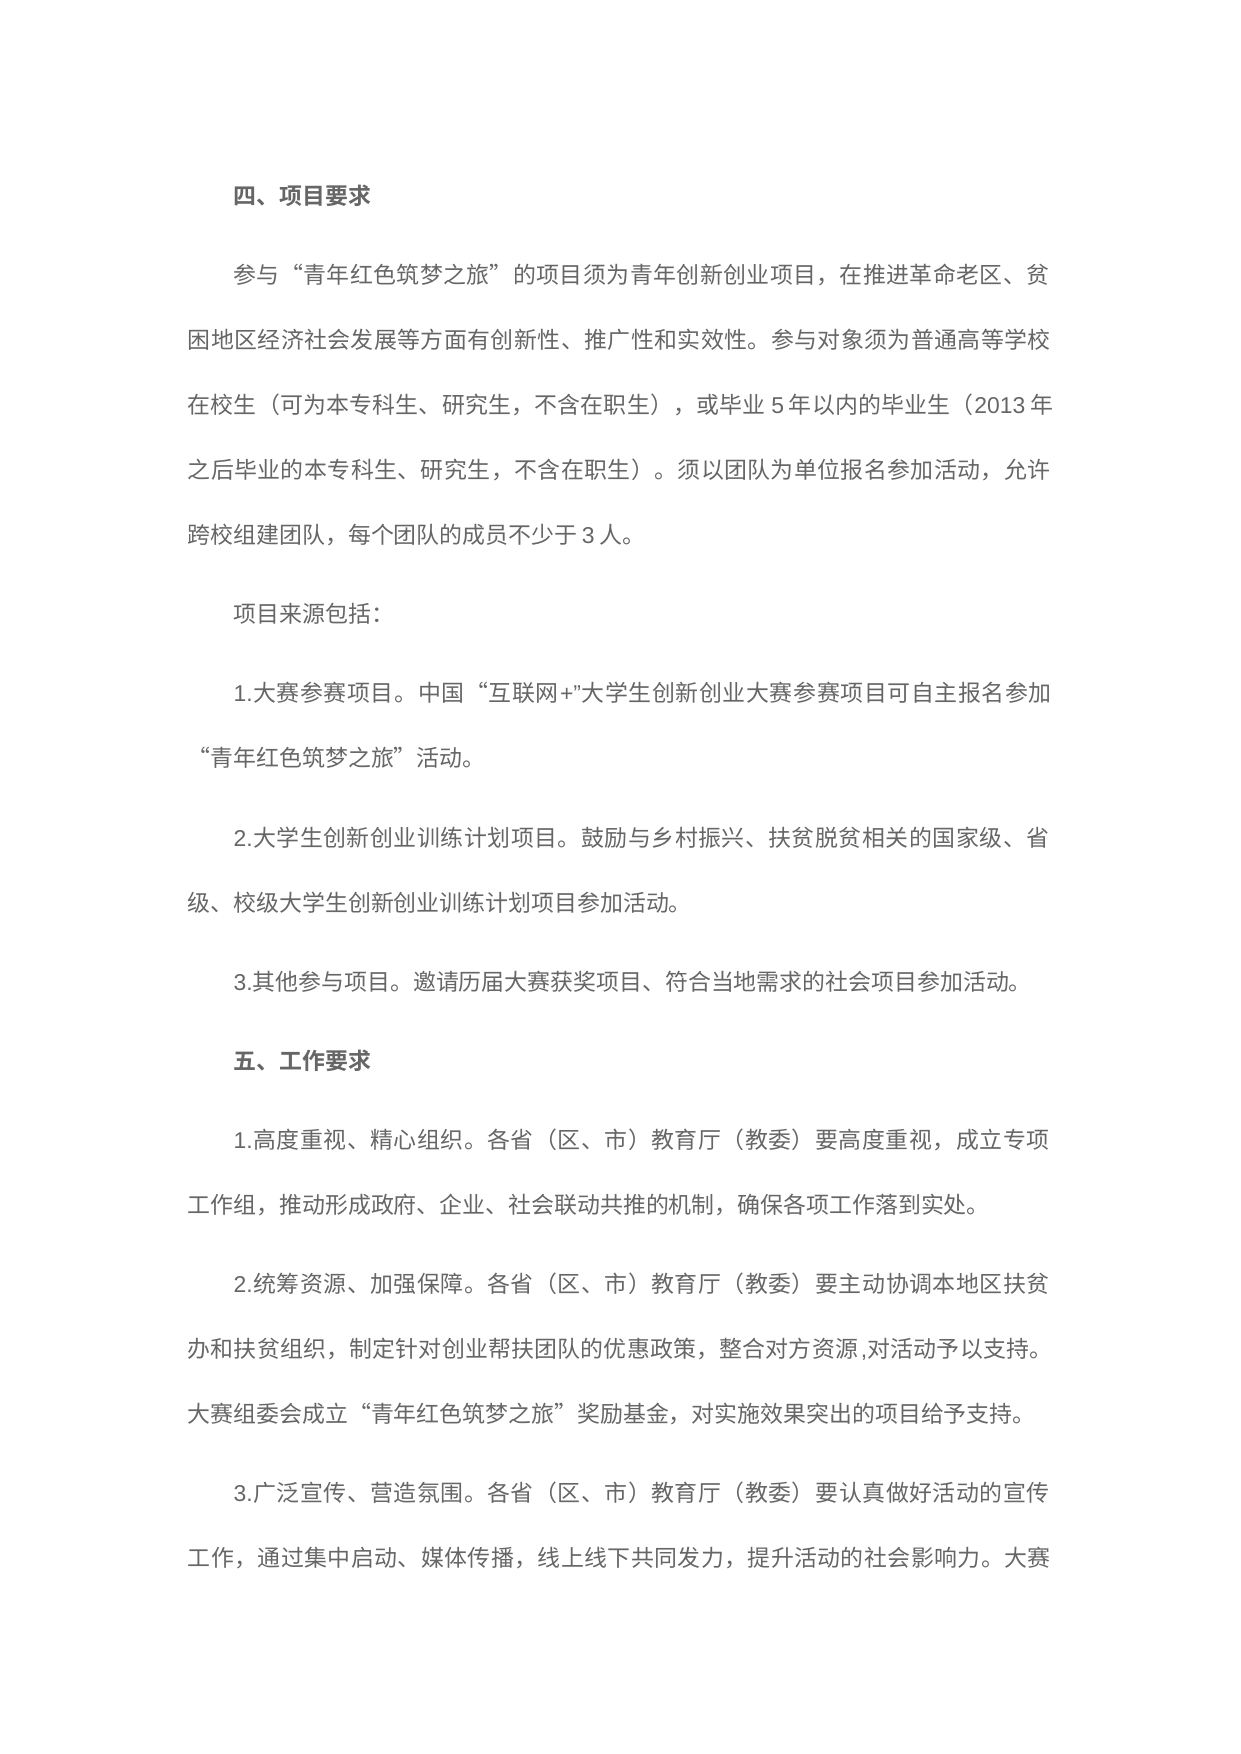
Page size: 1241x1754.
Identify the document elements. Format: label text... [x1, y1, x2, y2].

text 参与“青年红色筑梦之旅”的项目须为青年创新创业项目，在推进革命老区、贫困地区经济社会发展等方面有创新性、推广性和实效性。参与对象须为普通高等学校在校生（可为本专科生、研究生，不含在职生），或毕业5年以内的毕业生（2013年之后毕业的本专科生、研究生，不含在职生）。须以团队为单位报名参加活动，允许跨校组建团队，每个团队的成员不少于3人。 [187, 241, 1053, 566]
text 1.大赛参赛项目。中国“互联网+”大学生创新创业大赛参赛项目可自主报名参加“青年红色筑梦之旅”活动。 [187, 659, 1053, 789]
text 2.大学生创新创业训练计划项目。鼓励与乡村振兴、扶贫脱贫相关的国家级、省级、校级大学生创新创业训练计划项目参加活动。 [187, 804, 1053, 934]
text 四、项目要求 [187, 162, 1053, 227]
text 五、工作要求 [187, 1027, 1053, 1092]
text 3.其他参与项目。邀请历届大赛获奖项目、符合当地需求的社会项目参加活动。 [187, 948, 1053, 1013]
text 2.统筹资源、加强保障。各省（区、市）教育厅（教委）要主动协调本地区扶贫办和扶贫组织，制定针对创业帮扶团队的优惠政策，整合对方资源,对活动予以支持。大赛组委会成立“青年红色筑梦之旅”奖励基金，对实施效果突出的项目给予支持。 [187, 1250, 1053, 1445]
text 1.高度重视、精心组织。各省（区、市）教育厅（教委）要高度重视，成立专项工作组，推动形成政府、企业、社会联动共推的机制，确保各项工作落到实处。 [187, 1106, 1053, 1236]
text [187, 1459, 1053, 1589]
text 项目来源包括： [187, 580, 1053, 645]
